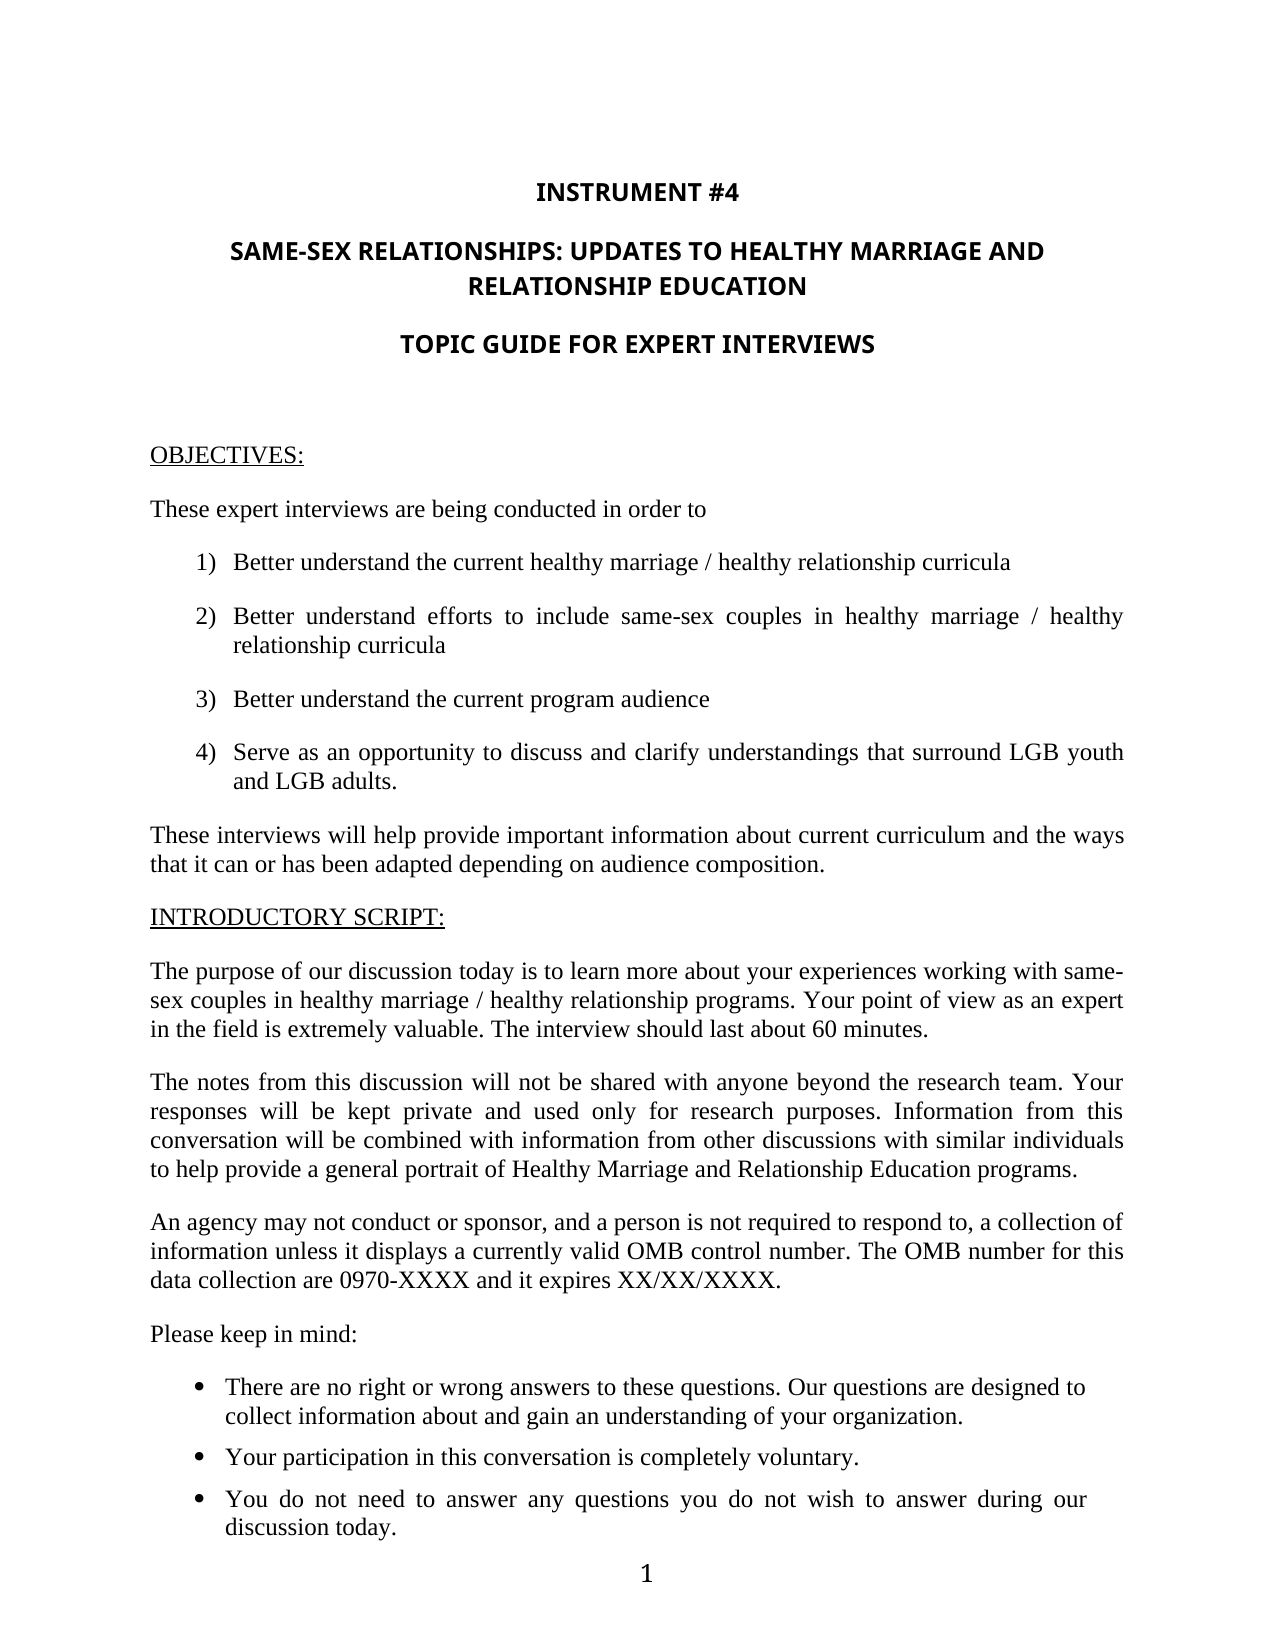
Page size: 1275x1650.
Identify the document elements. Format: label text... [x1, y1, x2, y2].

text Please keep in mind: [150, 1319, 1125, 1347]
text Your participation in this conversation is completely voluntary. [195, 1442, 1087, 1471]
text The notes from this discussion will not be shared with anyone beyond the research team. Your responses will be kept private and used only for research purposes. Information from this conversation will be combined with information from other discussions with similar individuals to help provide a general portrait of Healthy Marriage and Relationship Education programs. [150, 1067, 1125, 1182]
text You do not need to answer any questions you do not wish to answer during our discussion today. [195, 1484, 1087, 1541]
subtitle instrument #4 [150, 175, 1125, 209]
text These interviews will help provide important information about current curriculum and the ways that it can or has been adapted depending on audience composition. [150, 820, 1125, 877]
text There are no right or wrong answers to these questions. Our questions are designed to collect information about and gain an understanding of your organization. [195, 1372, 1087, 1430]
text The purpose of our discussion today is to learn more about your experiences working with same-sex couples in healthy marriage / healthy relationship programs. Your point of view as an expert in the field is extremely valuable. The interview should last about 60 minutes. [150, 956, 1125, 1042]
list Better understand efforts to include same-sex couples in healthy marriage / healthy relationship curricula [195, 601, 1125, 659]
list Better understand the current healthy marriage / healthy relationship curricula [195, 547, 1125, 576]
list Better understand the current program audience [195, 684, 1125, 712]
subtitle Same-Sex relationships: updates to healthy Marriage and relationship Education [150, 234, 1125, 302]
list Serve as an opportunity to discuss and clarify understandings that surround LGB youth and LGB adults. [195, 737, 1125, 795]
text These expert interviews are being conducted in order to [150, 494, 1125, 522]
text An agency may not conduct or sponsor, and a person is not required to respond to, a collection of information unless it displays a currently valid OMB control number. The OMB number for this data collection are 0970-XXXX and it expires XX/XX/XXXX. [150, 1207, 1125, 1294]
text INTRODUCTORY SCRIPT: [150, 902, 1125, 931]
subtitle TOPIC GUIDE FOR Expert interviews [150, 327, 1125, 361]
text OBJECTIVES: [150, 440, 1125, 469]
